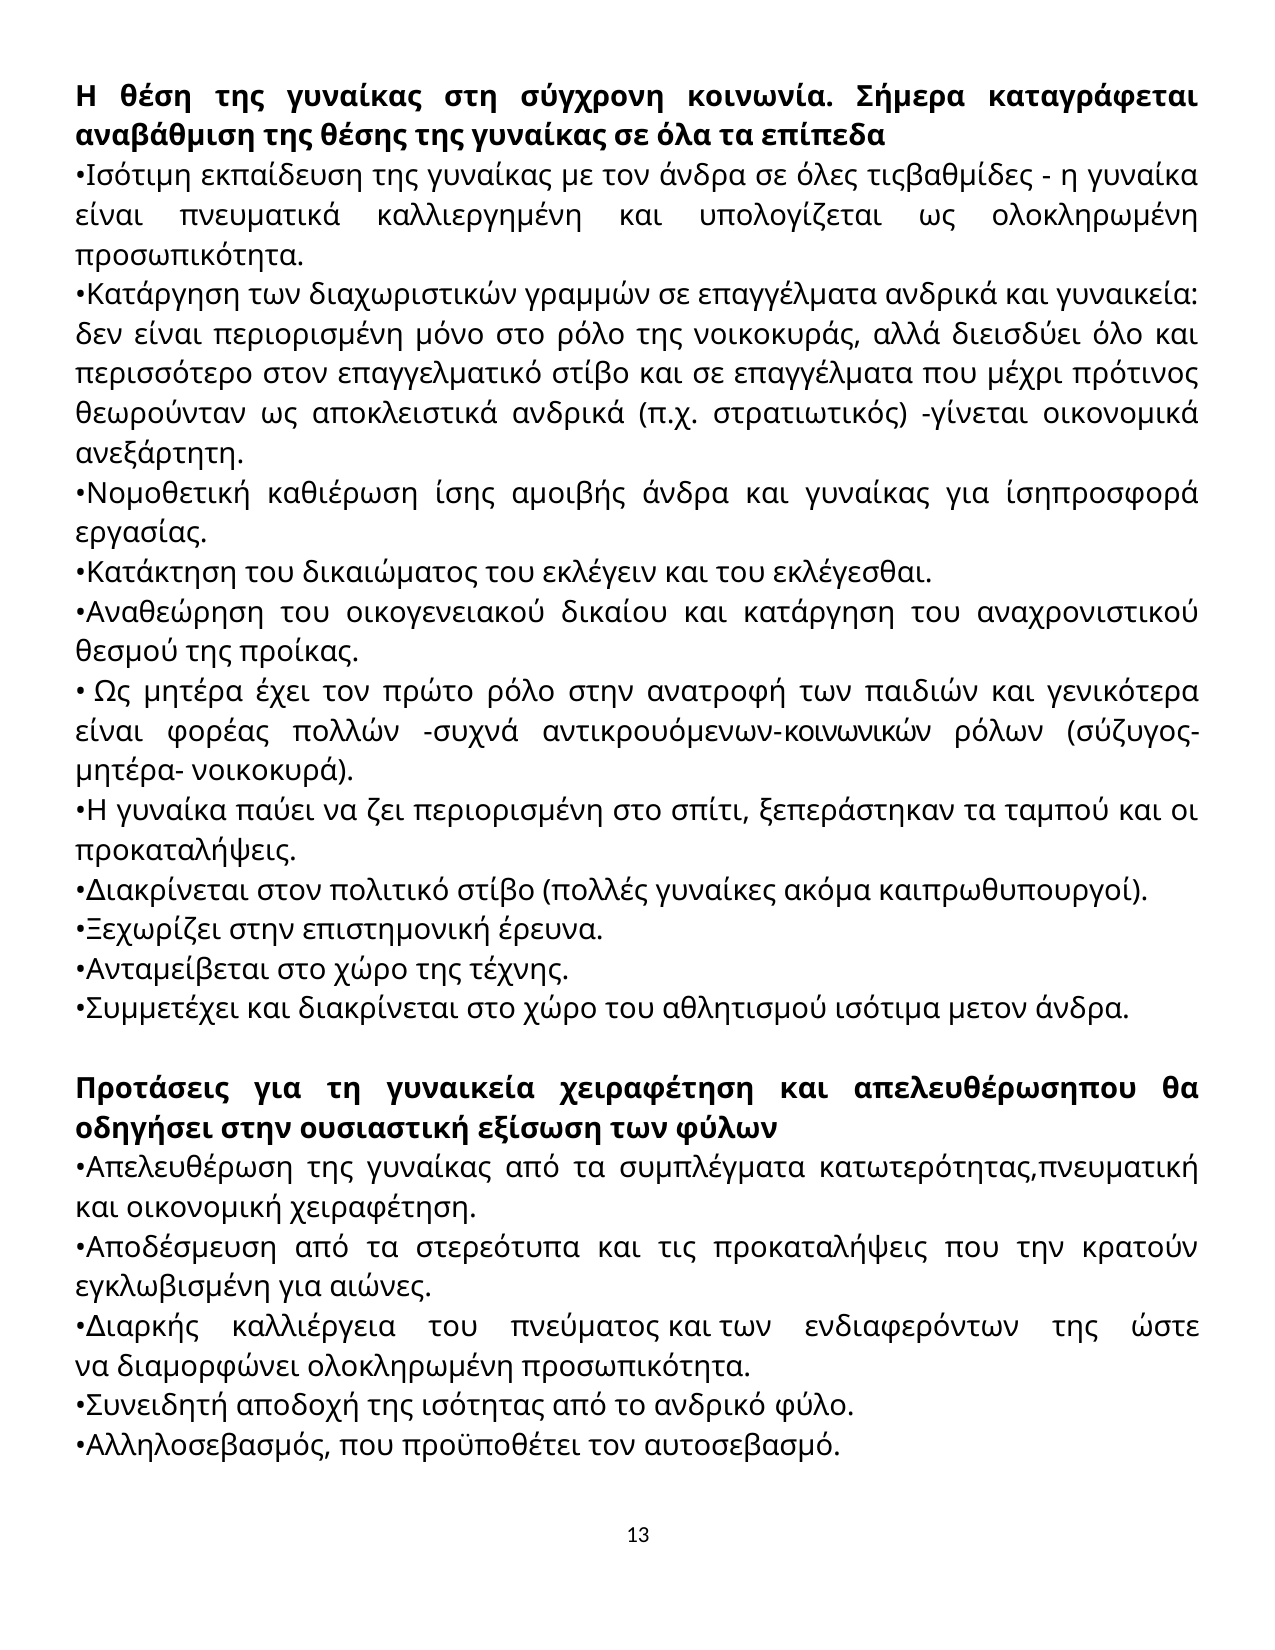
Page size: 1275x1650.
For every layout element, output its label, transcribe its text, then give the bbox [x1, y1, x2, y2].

text •Κατάκτηση του δικαιώµατος του εκλέγειν και του εκλέγεσθαι. [75, 551, 1200, 591]
text •Ισότιµη εκπαίδευση της γυναίκας µε τον άνδρα σε όλες τιςβαθµίδες - η γυναίκα είναι πνευµατικά καλλιεργηµένη και υπολογίζεται ως ολοκληρωµένη προσωπικότητα. [75, 154, 1200, 273]
text •Αλληλοσεβασµός, που προϋποθέτει τον αυτοσεβασµό. [75, 1424, 1200, 1464]
text •Ξεχωρίζει στην επιστηµονική έρευνα. [75, 908, 1200, 948]
text •Συµµετέχει και διακρίνεται στο χώρο του αθλητισµού ισότιµα µετον άνδρα. [75, 988, 1200, 1027]
text •Αποδέσµευση από τα στερεότυπα και τις προκαταλήψεις που την κρατούν εγκλωβισµένη για αιώνες. [75, 1226, 1200, 1305]
text •Νοµοθετική καθιέρωση ίσης αµοιβής άνδρα και γυναίκας για ίσηπροσφορά εργασίας. [75, 472, 1200, 551]
text • Ως µητέρα έχει τον πρώτο ρόλο στην ανατροφή των παιδιών και γενικότερα είναι φορέας πολλών -συχνά αντικρουόµενων-κοινωνικών ρόλων (σύζυγος- µητέρα- νοικοκυρά). [75, 670, 1200, 789]
text •Συνειδητή αποδοχή της ισότητας από το ανδρικό φύλο. [75, 1385, 1200, 1424]
text •Απελευθέρωση της γυναίκας από τα συµπλέγµατα κατωτερότητας,πνευµατική και οικονοµική χειραφέτηση. [75, 1147, 1200, 1226]
text •∆ιαρκής καλλιέργεια του πνεύµατος και των ενδιαφερόντων της ώστε να διαµορφώνει ολοκληρωµένη προσωπικότητα. [75, 1305, 1200, 1385]
text •Κατάργηση των διαχωριστικών γραµµών σε επαγγέλµατα ανδρικά και γυναικεία: δεν είναι περιορισµένη µόνο στο ρόλο της νοικοκυράς, αλλά διεισδύει όλο και περισσότερο στον επαγγελµατικό στίβο και σε επαγγέλµατα που µέχρι πρότινος θεωρούνταν ως αποκλειστικά ανδρικά (π.χ. στρατιωτικός) -γίνεται οικονοµικά ανεξάρτητη. [75, 273, 1200, 472]
text •∆ιακρίνεται στον πολιτικό στίβο (πολλές γυναίκες ακόµα καιπρωθυπουργοί). [75, 869, 1200, 908]
text Προτάσεις για τη γυναικεία χειραφέτηση και απελευθέρωσηπου θα οδηγήσει στην ουσιαστική εξίσωση των φύλων [75, 1067, 1200, 1147]
text •Η γυναίκα παύει να ζει περιορισµένη στο σπίτι, ξεπεράστηκαν τα ταµπού και οι προκαταλήψεις. [75, 789, 1200, 869]
text •Ανταµείβεται στο χώρο της τέχνης. [75, 948, 1200, 988]
text •Αναθεώρηση του οικογενειακού δικαίου και κατάργηση του αναχρονιστικού θεσµού της προίκας. [75, 591, 1200, 670]
text Η θέση της γυναίκας στη σύγχρονη κοινωνία. Σήµερα καταγράφεται αναβάθµιση της θέσης της γυναίκας σε όλα τα επίπεδα [75, 75, 1200, 154]
